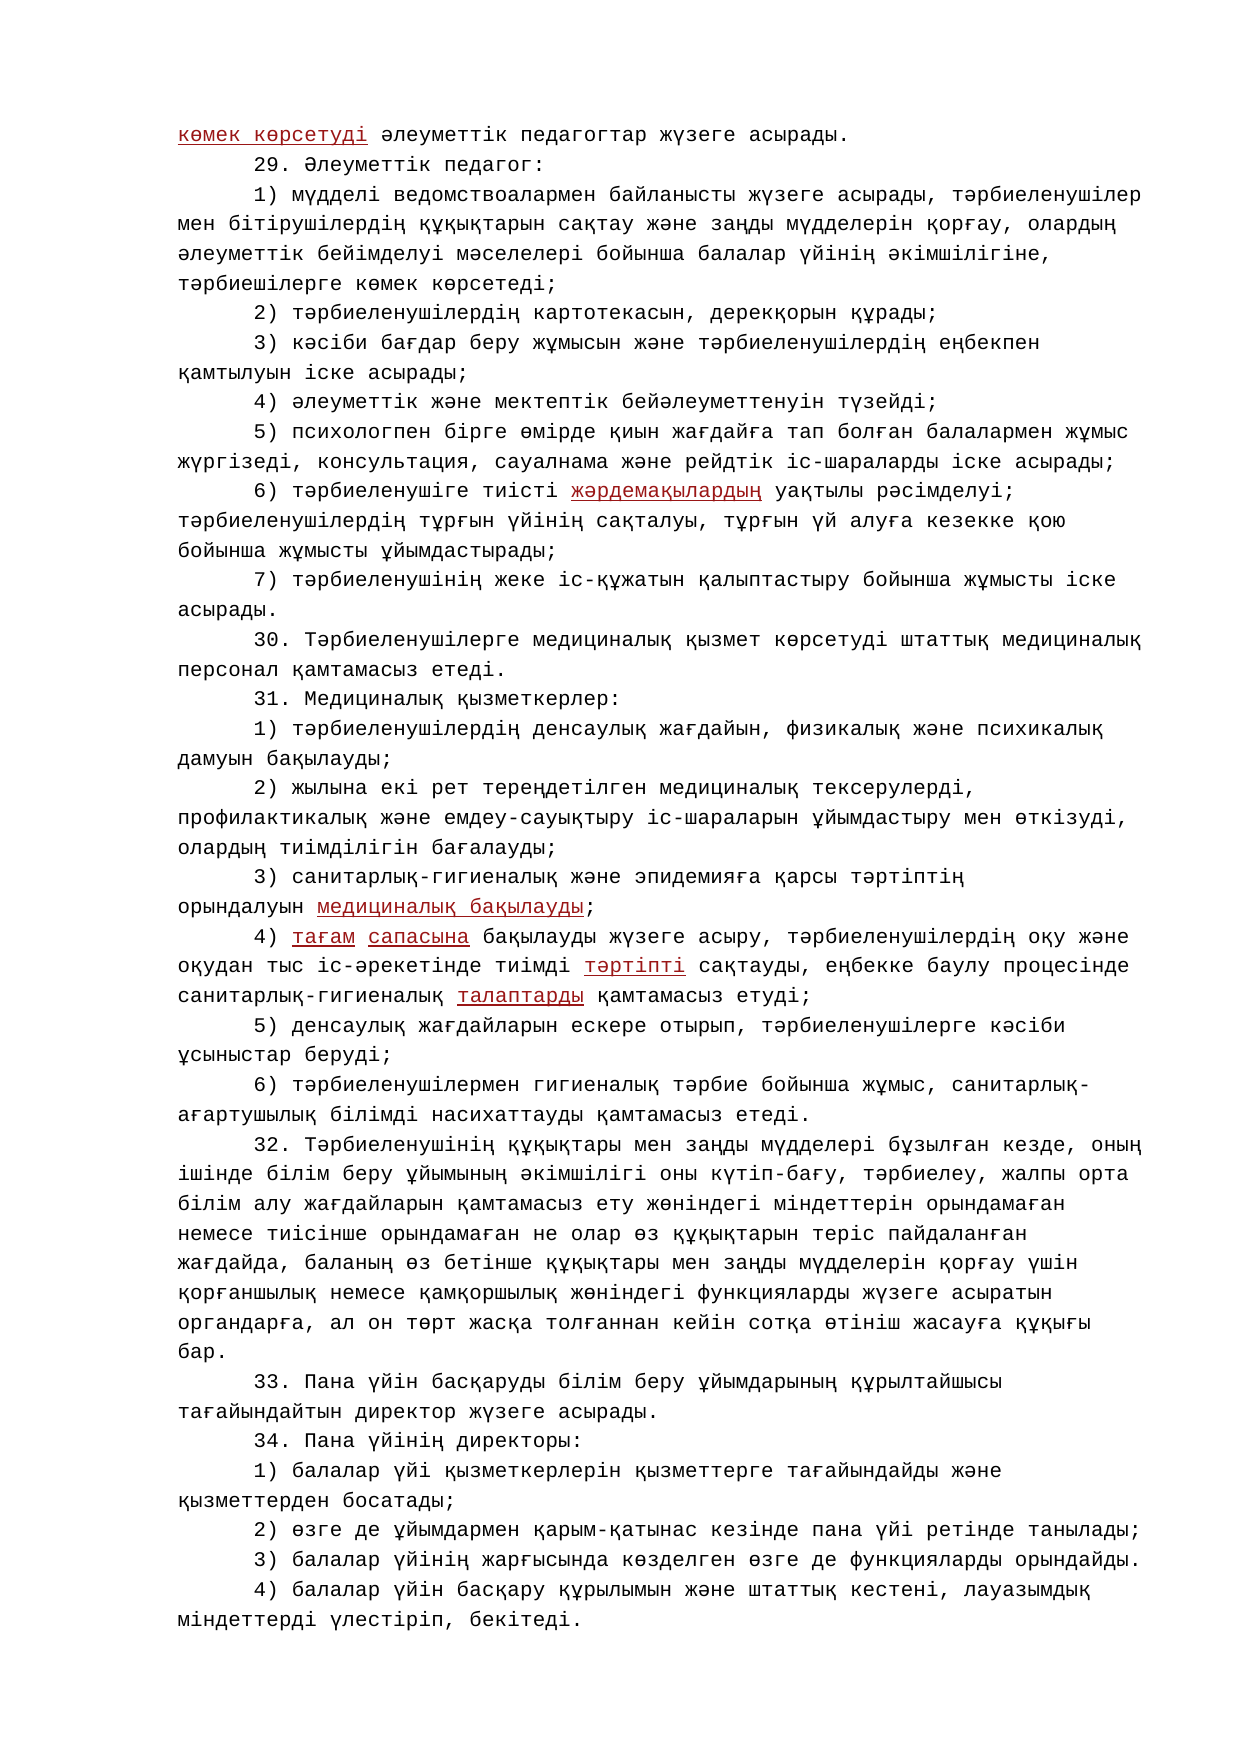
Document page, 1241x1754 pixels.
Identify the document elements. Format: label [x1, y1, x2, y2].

text [177, 118, 1152, 1632]
